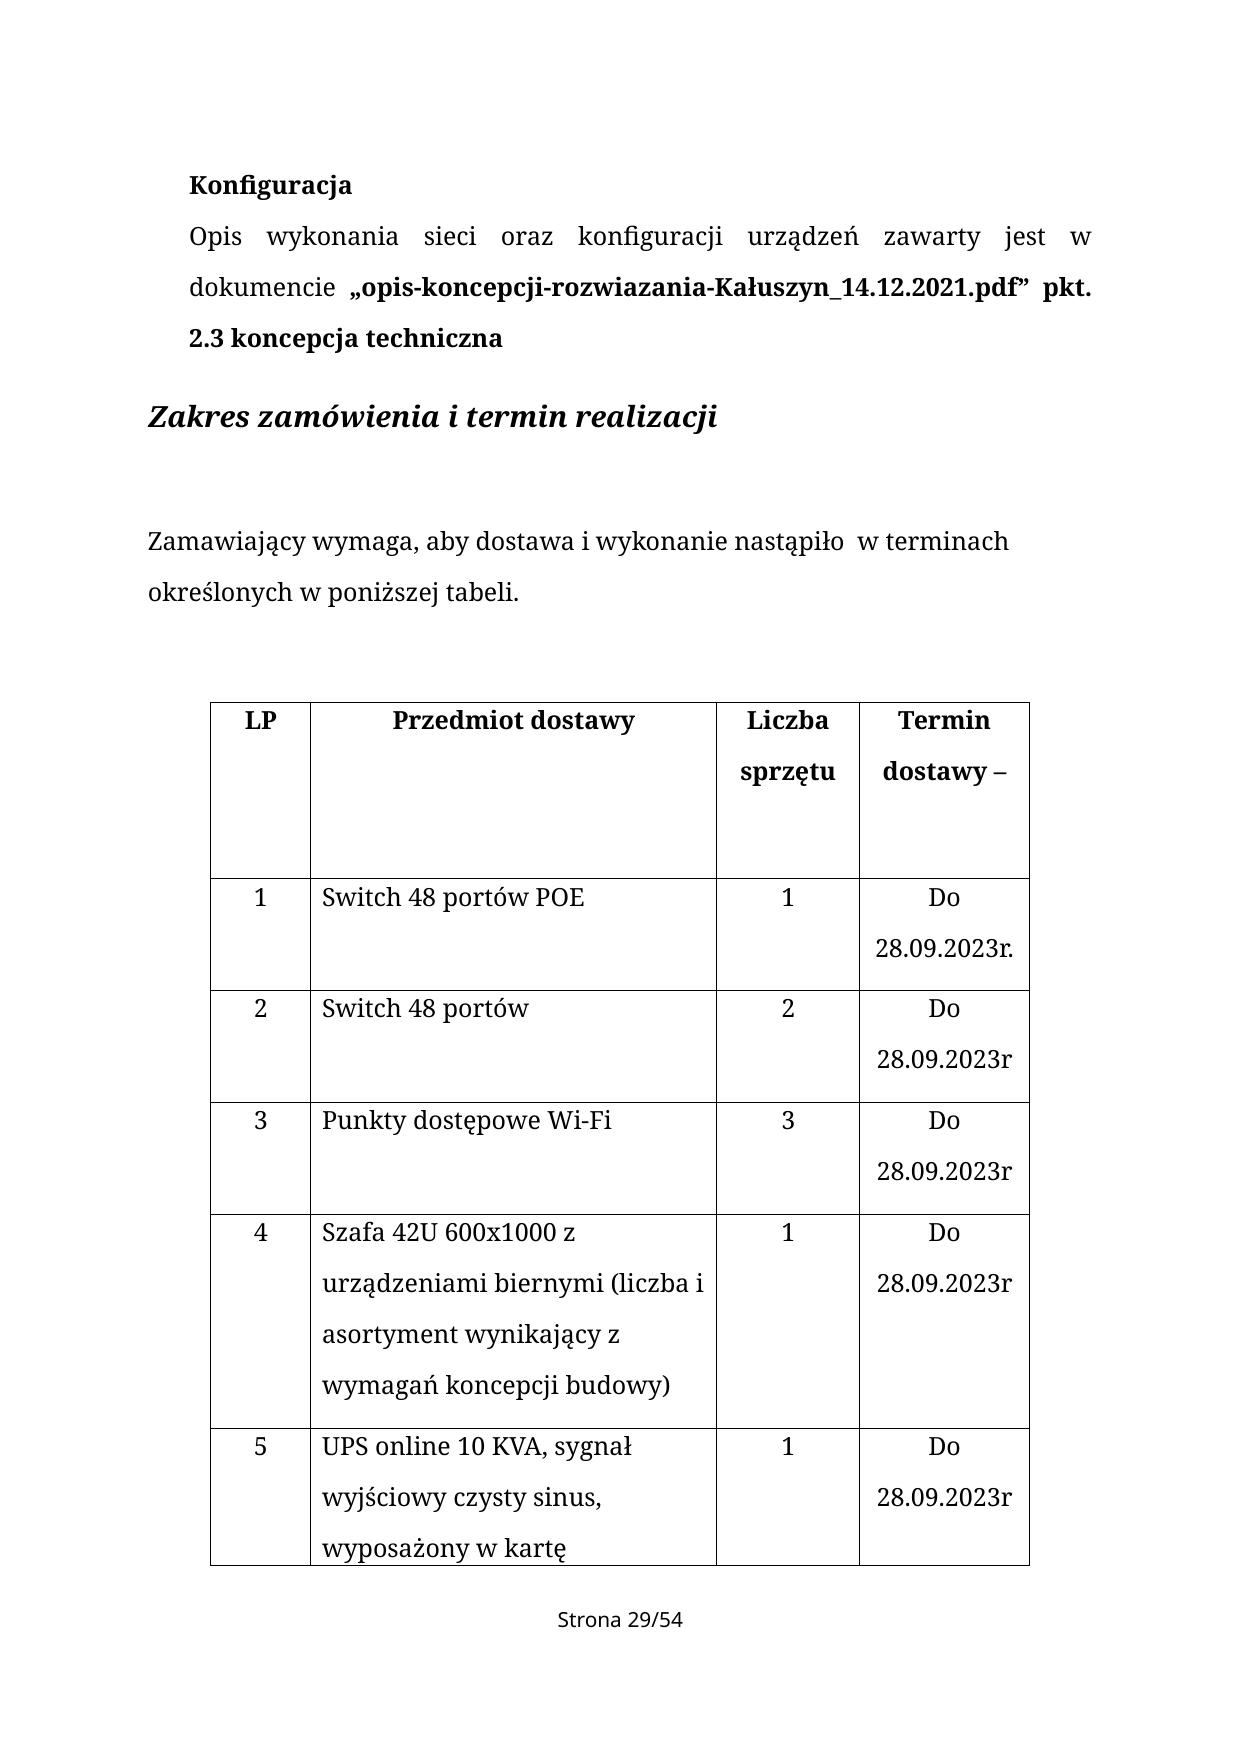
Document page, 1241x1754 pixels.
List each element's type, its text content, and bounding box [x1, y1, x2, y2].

table_cell 3 [211, 1103, 310, 1213]
text Zamawiający wymaga, aby dostawa i wykonanie nastąpiło w terminach określonych w poniższej tabeli. [148, 524, 1093, 609]
table_header LP [211, 703, 310, 878]
table_cell 4 [211, 1215, 310, 1427]
table_cell Do 28.09.2023r [860, 1103, 1029, 1213]
table_cell 1 [211, 879, 310, 990]
table_cell Do 28.09.2023r [860, 1429, 1029, 1564]
table_cell 1 [717, 1429, 859, 1564]
table_cell 2 [717, 991, 859, 1102]
subtitle Zakres zamówienia i termin realizacji [148, 397, 1093, 436]
table_header Liczba sprzętu [717, 703, 859, 878]
table_cell Do 28.09.2023r [860, 1215, 1029, 1427]
table_cell Switch 48 portów [311, 991, 716, 1102]
text Konfiguracja [189, 167, 1093, 201]
table_header Przedmiot dostawy [311, 703, 716, 878]
table_cell Do 28.09.2023r. [860, 879, 1029, 990]
table_cell 3 [717, 1103, 859, 1213]
table_cell Switch 48 portów POE [311, 879, 716, 990]
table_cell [311, 1429, 716, 1564]
table_cell 5 [211, 1429, 310, 1564]
table_header Termin dostawy – [860, 703, 1029, 878]
table_cell Szafa 42U 600x1000 z urządzeniami biernymi (liczba i asortyment wynikający z wymagań koncepcji budowy) [311, 1215, 716, 1427]
table_cell Do 28.09.2023r [860, 991, 1029, 1102]
table_cell 1 [717, 1215, 859, 1427]
table_cell 2 [211, 991, 310, 1102]
table_cell 1 [717, 879, 859, 990]
table_cell Punkty dostępowe Wi-Fi [311, 1103, 716, 1213]
text Opis wykonania sieci oraz konfiguracji urządzeń zawarty jest w dokumencie „opis-koncepcji-rozwiazania-Kałuszyn_14.12.2021.pdf” pkt. 2.3 koncepcja techniczna [189, 218, 1093, 354]
